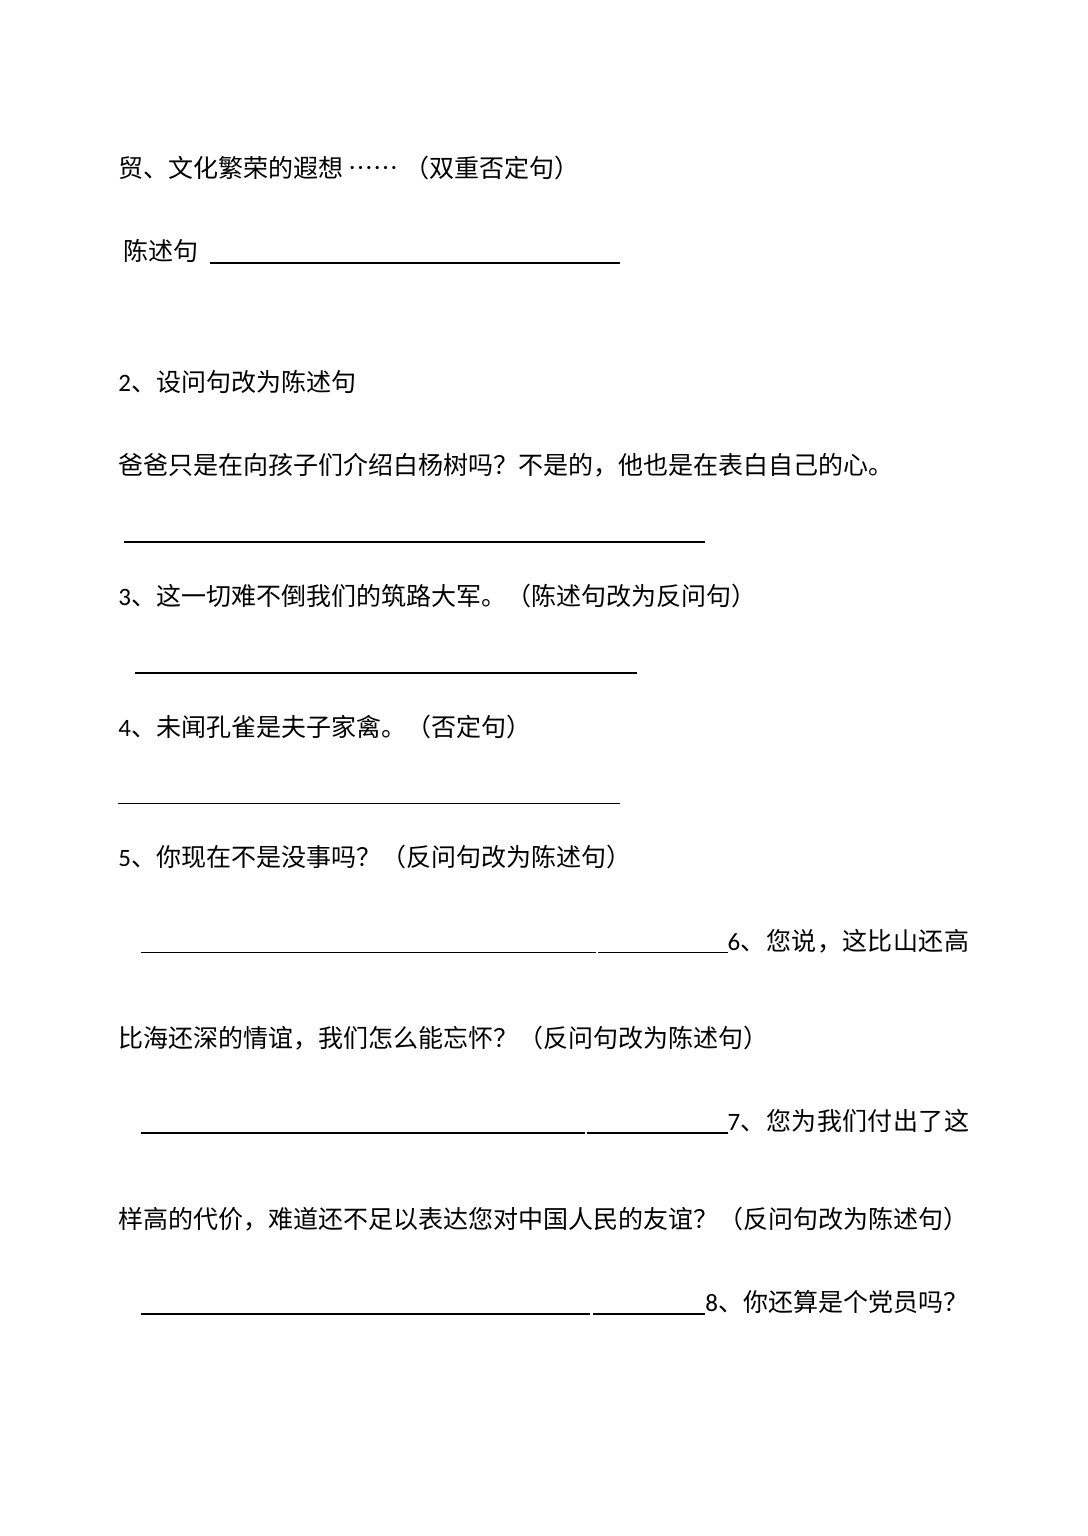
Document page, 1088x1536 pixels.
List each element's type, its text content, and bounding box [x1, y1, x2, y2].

text 3、这一切难不倒我们的筑路大军。（陈述句改为反问句） [118, 562, 969, 627]
text 6、您说，这比山还高比海还深的情谊，我们怎么能忘怀？（反问句改为陈述句） [118, 907, 969, 1069]
text 4、未闻孔雀是夫子家禽。（否定句） [118, 693, 969, 758]
text 5、你现在不是没事吗？（反问句改为陈述句） [118, 823, 969, 888]
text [118, 1268, 969, 1333]
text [118, 134, 969, 199]
text 陈述句 [118, 217, 969, 282]
text 2、设问句改为陈述句 [118, 348, 969, 413]
text 7、您为我们付出了这样高的代价，难道还不足以表达您对中国人民的友谊？（反问句改为陈述句） [118, 1087, 969, 1250]
text 爸爸只是在向孩子们介绍白杨树吗？不是的，他也是在表白自己的心。 [118, 431, 969, 496]
